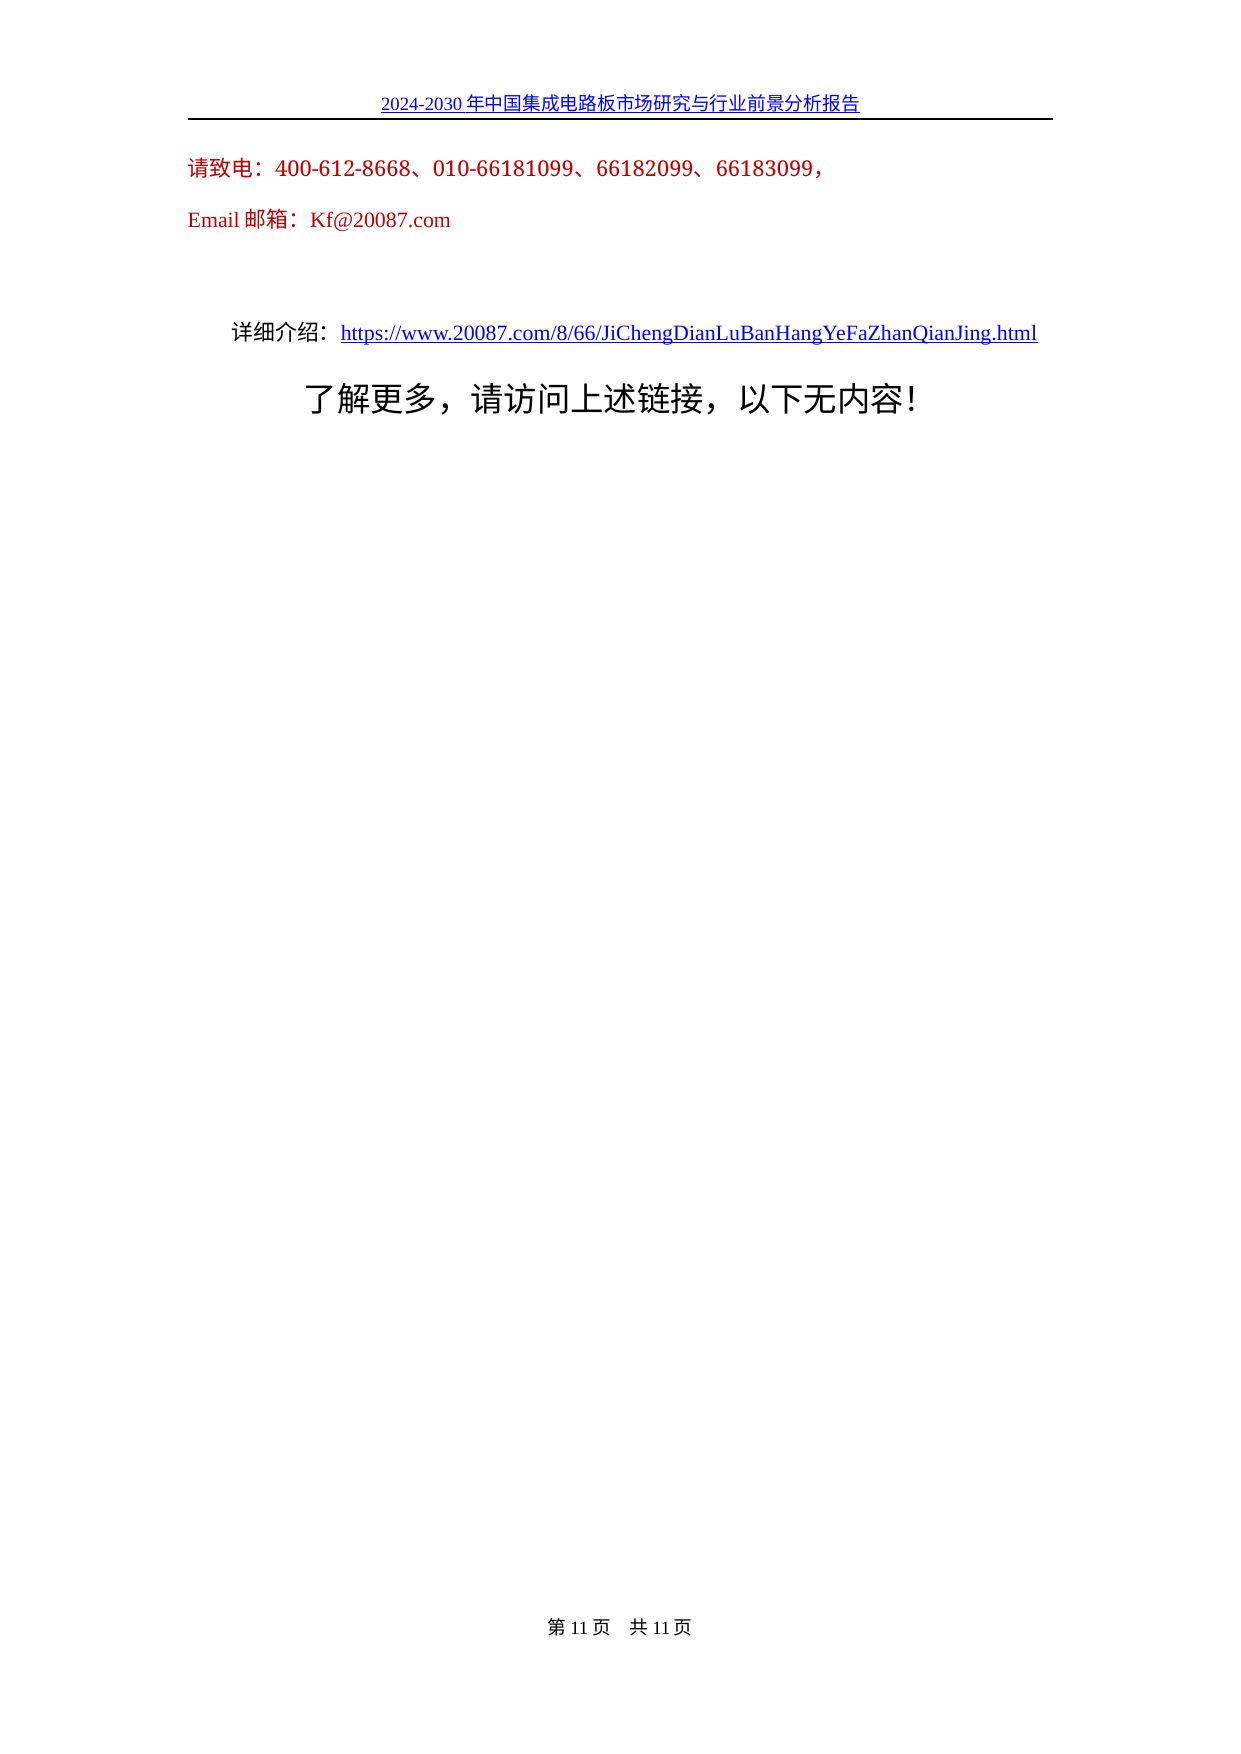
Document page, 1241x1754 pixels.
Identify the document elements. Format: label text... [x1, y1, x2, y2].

text 请致电：400-612-8668、010-66181099、66182099、66183099， [187, 150, 1053, 183]
title 了解更多，请访问上述链接，以下无内容！ [187, 365, 1053, 430]
text Email邮箱：Kf@20087.com [187, 202, 1053, 234]
text 详细介绍：https://www.20087.com/8/66/JiChengDianLuBanHangYeFaZhanQianJing.html [187, 315, 1053, 347]
